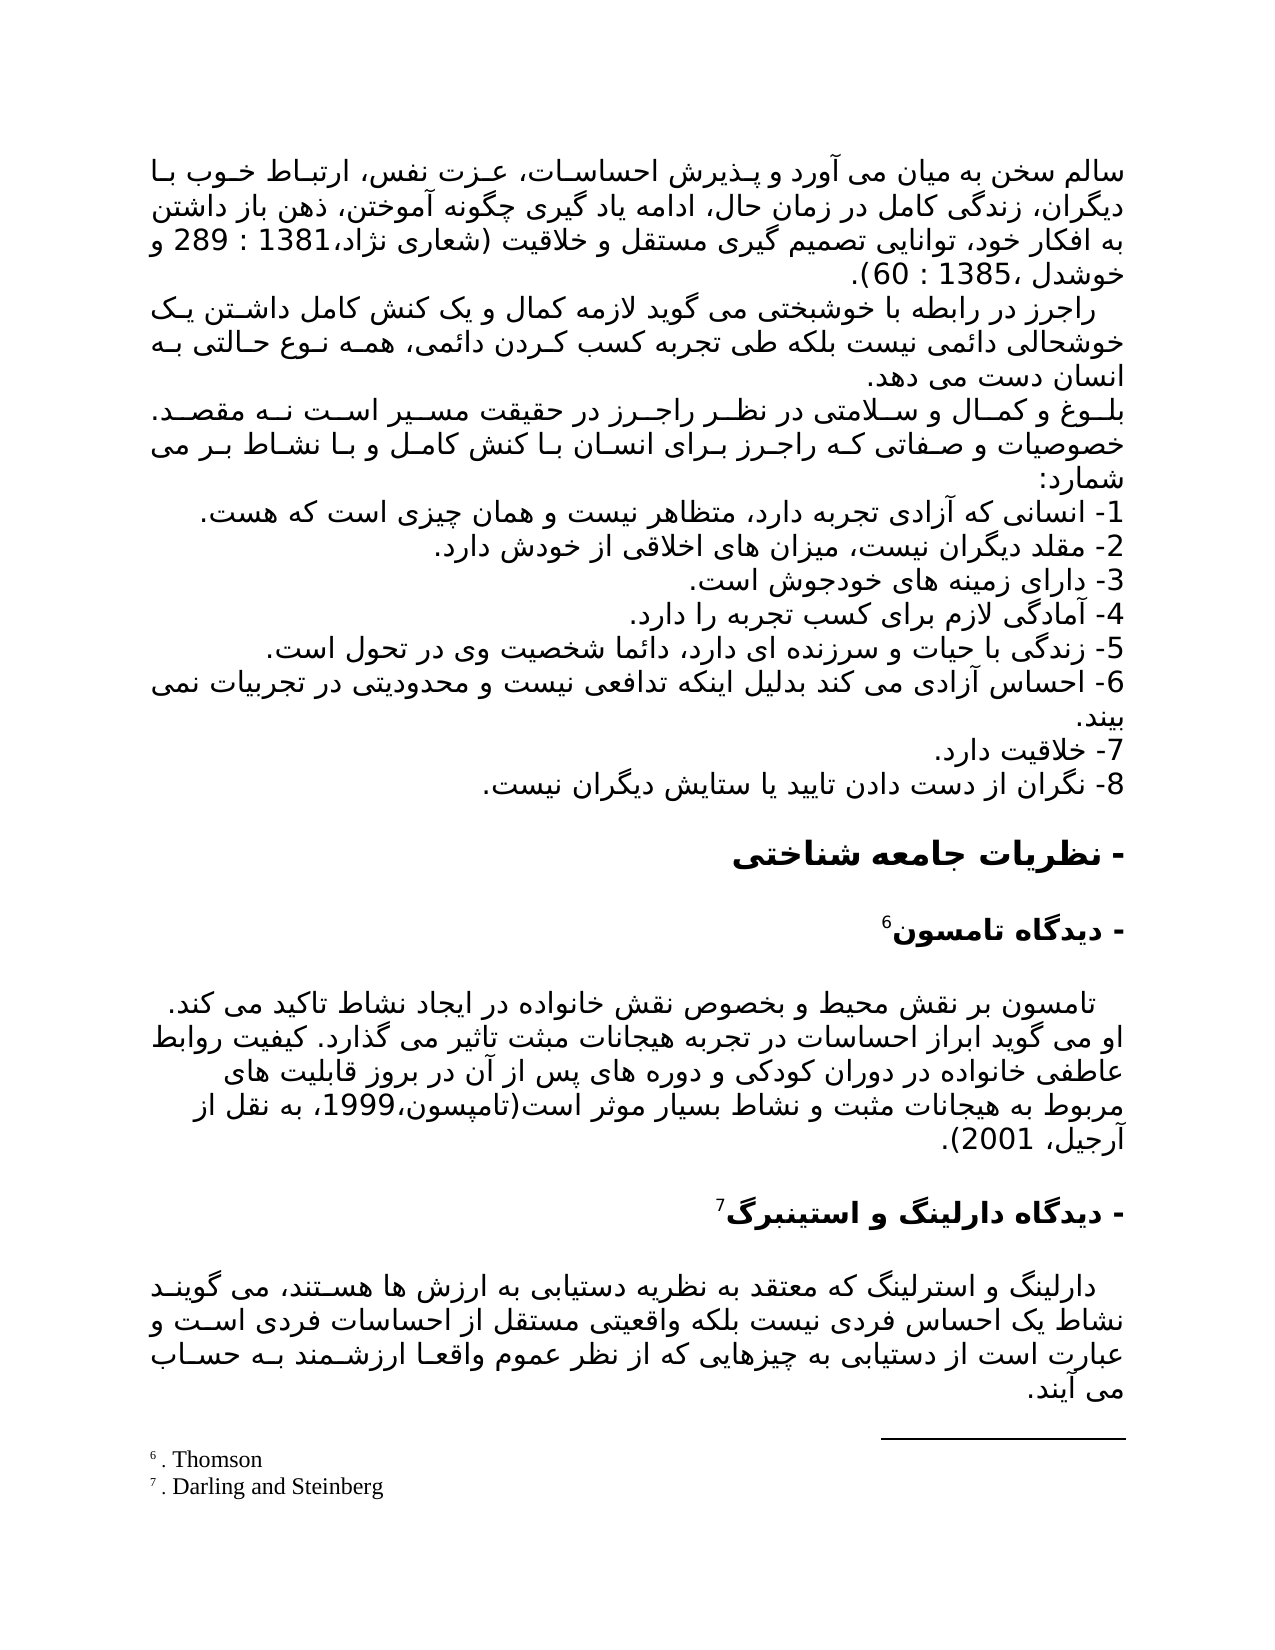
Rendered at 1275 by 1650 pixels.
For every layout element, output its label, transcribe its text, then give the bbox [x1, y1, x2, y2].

text 1- انسانی که آزادی تجربه دارد، متظاهر نیست و همان چیزی است که هست. [150, 495, 1125, 529]
text 3- دارای زمینه های خودجوش است. [150, 563, 1125, 597]
text 7- خلاقیت دارد. [150, 733, 1125, 767]
text دارلینگ و استرلینگ که معتقد به نظریه دستیابی به ارزش ها هستند، می گویند نشاط یک احساس فردی نیست بلکه واقعیتی مستقل از احساسات فردی است و عبارت است از دستیابی به چیزهایی که از نظر عموم واقعا ارزشمند به حساب می آیند. [150, 1270, 1125, 1406]
text - دیدگاه دارلینگ و استینبرگ [150, 1196, 1125, 1230]
text راجرز در رابطه با خوشبختی می گوید لازمه کمال و یک کنش کامل داشتن یک خوشحالی دائمی نیست بلکه طی تجربه کسب کردن دائمی، همه نوع حالتی به انسان دست می دهد. [150, 292, 1125, 393]
text بلوغ و کمال و سلامتی در نظر راجرز در حقیقت مسیر است نه مقصد. خصوصیات و صفاتی که راجرز برای انسان با کنش کامل و با نشاط بر می شمارد: [150, 393, 1125, 495]
text - دیدگاه تامسون [150, 913, 1125, 947]
text 5- زندگی با حیات و سرزنده ای دارد، دائما شخصیت وی در تحول است. [150, 631, 1125, 665]
text 8- نگران از دست دادن تایید یا ستایش دیگران نیست. [150, 767, 1125, 801]
text 4- آمادگی لازم برای کسب تجربه را دارد. [150, 597, 1125, 631]
text - نظریات جامعه شناختی [150, 834, 1125, 873]
text تامسون بر نقش محیط و بخصوص نقش خانواده در ایجاد نشاط تاکید می کند. او می گوید ابراز احساسات در تجربه هیجانات مبثت تاثیر می گذارد. کیفیت روابط عاطفی خانواده در دوران کودکی و دوره های پس از آن در بروز قابلیت های مربوط به هیجانات مثبت و نشاط بسیار موثر است(تامپسون،1999، به نقل از آرجیل، 2001). [150, 987, 1125, 1156]
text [150, 150, 1125, 292]
text 2- مقلد دیگران نیست، میزان های اخلاقی از خودش دارد. [150, 529, 1125, 563]
text 6- احساس آزادی می کند بدلیل اینکه تدافعی نیست و محدودیتی در تجربیات نمی بیند. [150, 665, 1125, 733]
